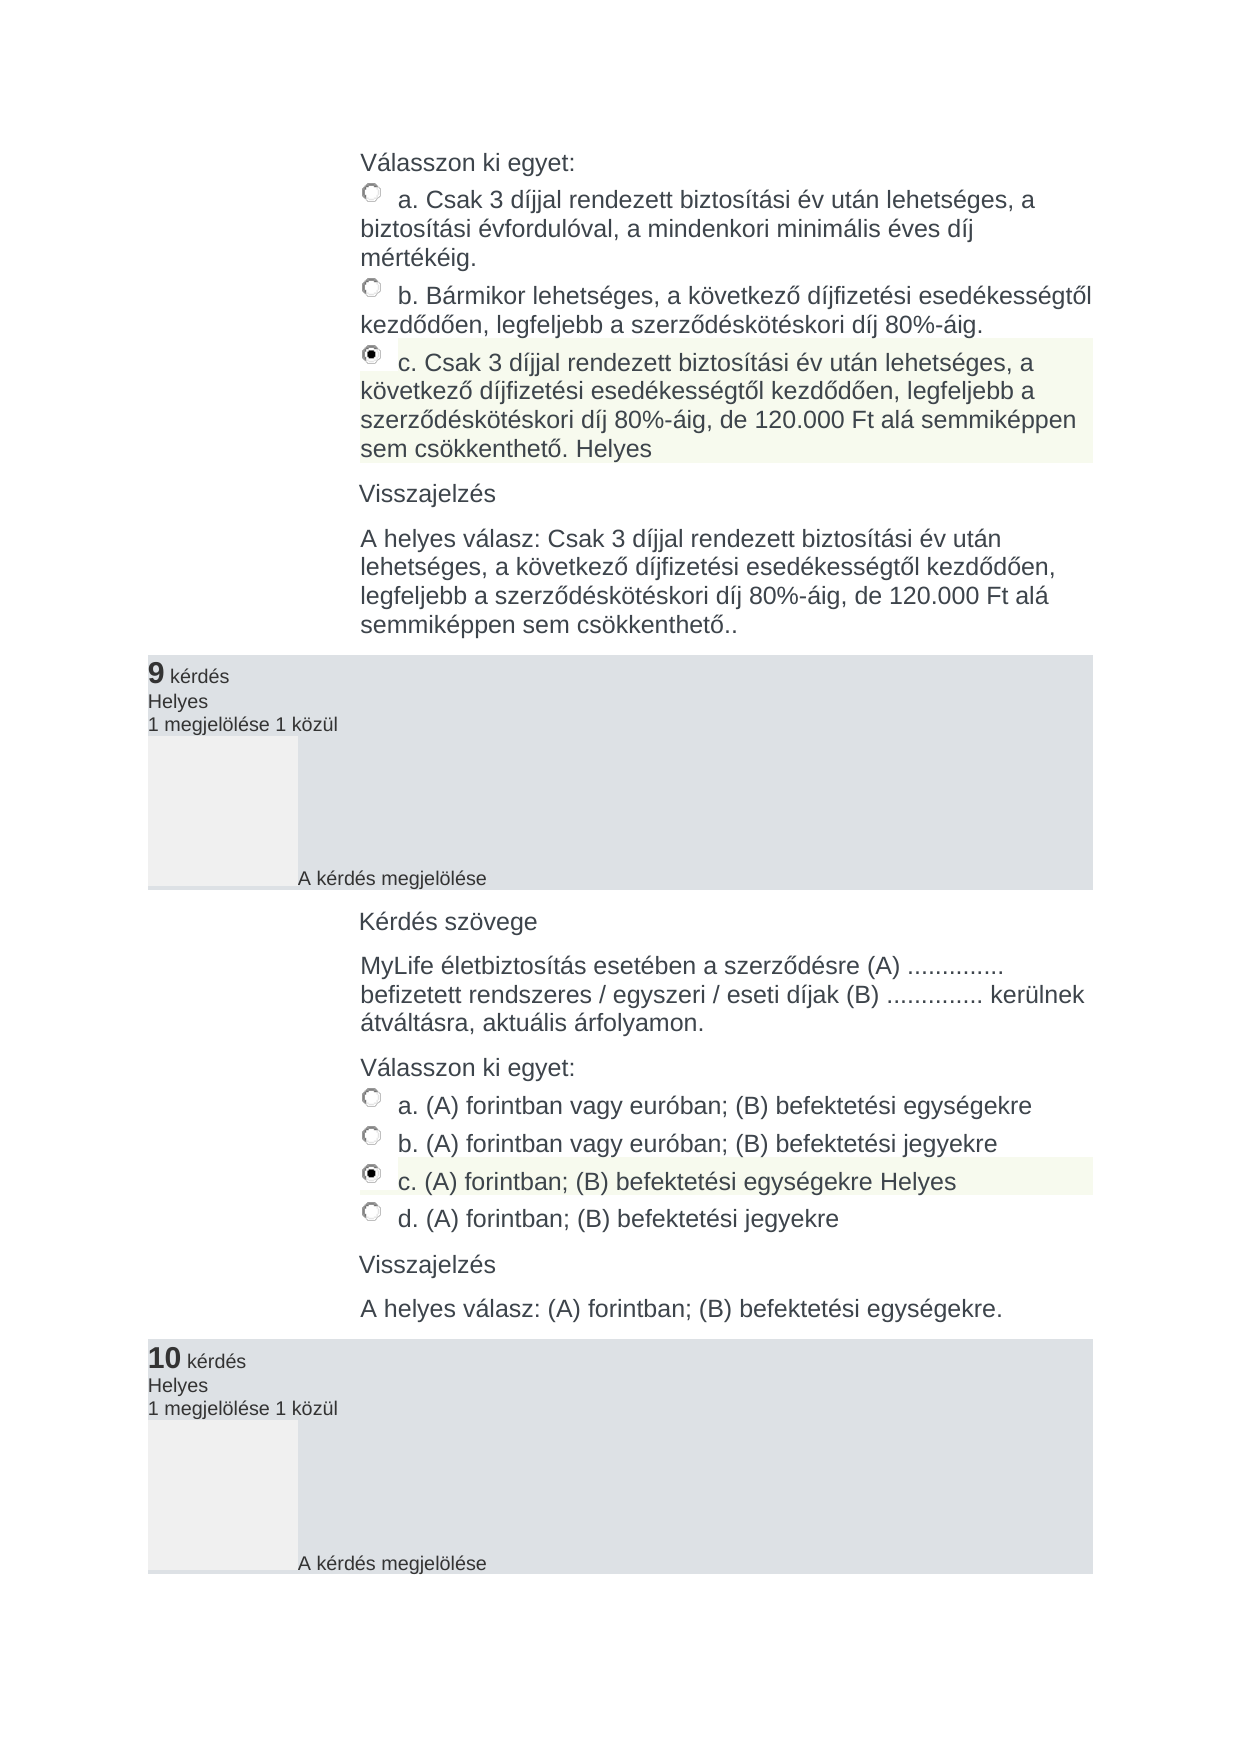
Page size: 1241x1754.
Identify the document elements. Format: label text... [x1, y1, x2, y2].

text 9 kérdés [148, 655, 1093, 690]
text c. (A) forintban; (B) befektetési egységekre Helyes [360, 1157, 1093, 1195]
text A kérdés megjelölése [148, 736, 1093, 890]
text Visszajelzés [358, 479, 1094, 508]
text Válasszon ki egyet: [360, 1053, 1093, 1081]
text c. Csak 3 díjjal rendezett biztosítási év után lehetséges, a következő díjfizetési esedékességtől kezdődően, legfeljebb a szerződéskötéskori díj 80%-áig, de 120.000 Ft alá semmiképpen sem csökkenthető. Helyes [360, 338, 1093, 463]
text b. Bármikor lehetséges, a következő díjfizetési esedékességtől kezdődően, legfeljebb a szerződéskötéskori díj 80%-áig. [360, 272, 1093, 338]
text Válasszon ki egyet: [360, 148, 1093, 176]
text 1 megjelölése 1 közül [148, 1397, 1093, 1420]
text A helyes válasz: (A) forintban; (B) befektetési egységekre. [360, 1294, 1093, 1323]
text Kérdés szövege [358, 906, 1094, 935]
text a. (A) forintban vagy euróban; (B) befektetési egységekre [360, 1081, 1093, 1119]
text 1 megjelölése 1 közül [148, 713, 1093, 736]
text Helyes [148, 1374, 1093, 1397]
text b. (A) forintban vagy euróban; (B) befektetési jegyekre [360, 1119, 1093, 1157]
text Visszajelzés [358, 1250, 1094, 1278]
text MyLife életbiztosítás esetében a szerződésre (A) .............. befizetett rendszeres / egyszeri / eseti díjak (B) .............. kerülnek átváltásra, aktuális árfolyamon. [360, 951, 1093, 1037]
text A helyes válasz: Csak 3 díjjal rendezett biztosítási év után lehetséges, a következő díjfizetési esedékességtől kezdődően, legfeljebb a szerződéskötéskori díj 80%-áig, de 120.000 Ft alá semmiképpen sem csökkenthető.. [360, 524, 1093, 639]
text Helyes [148, 690, 1093, 713]
text a. Csak 3 díjjal rendezett biztosítási év után lehetséges, a biztosítási évfordulóval, a mindenkori minimális éves díj mértékéig. [360, 176, 1093, 272]
text 10 kérdés [148, 1339, 1093, 1374]
text d. (A) forintban; (B) befektetési jegyekre [360, 1195, 1093, 1233]
text A kérdés megjelölése [148, 1420, 1093, 1574]
